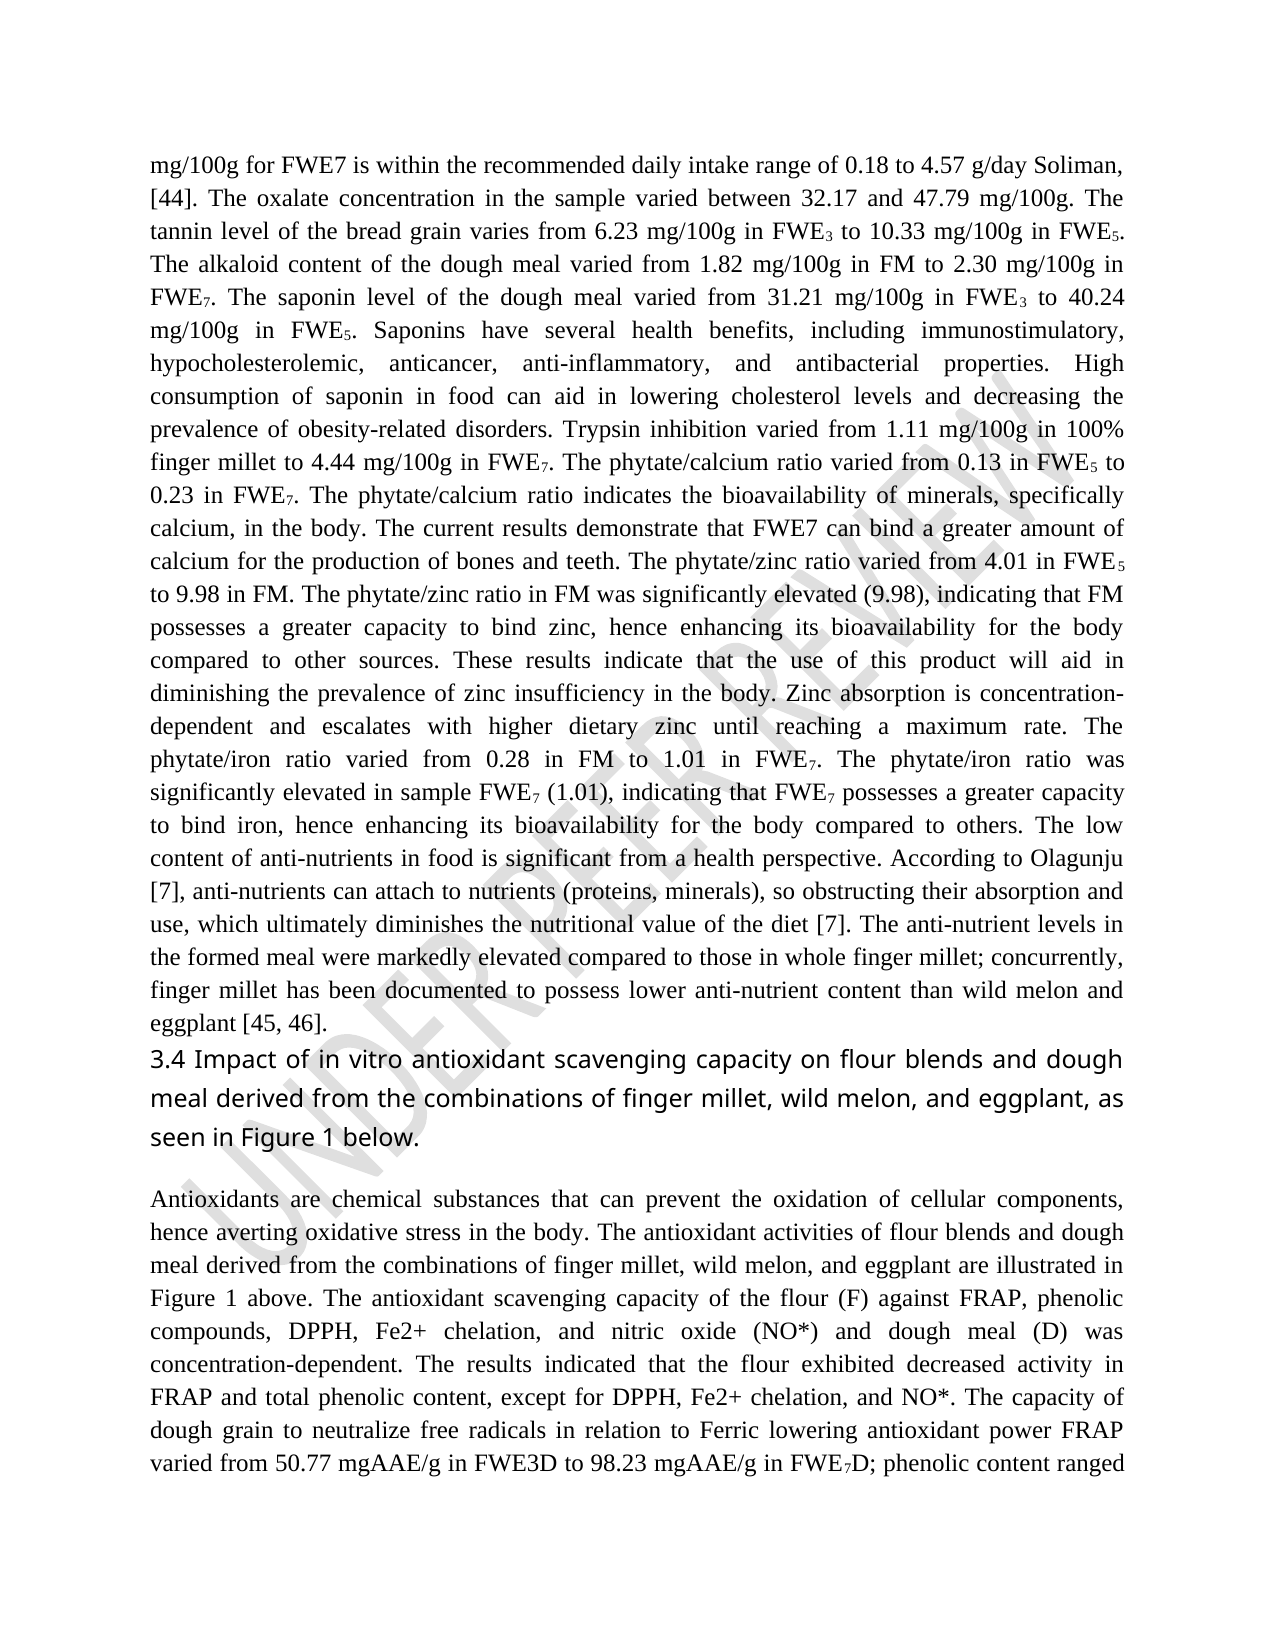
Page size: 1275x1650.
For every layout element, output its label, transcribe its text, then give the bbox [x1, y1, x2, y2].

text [150, 150, 1125, 1037]
text 3.4 Impact of in vitro antioxidant scavenging capacity on flour blends and dough meal derived from the combinations of finger millet, wild melon, and eggplant, as seen in Figure 1 below. [150, 1042, 1125, 1154]
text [150, 1184, 1125, 1477]
